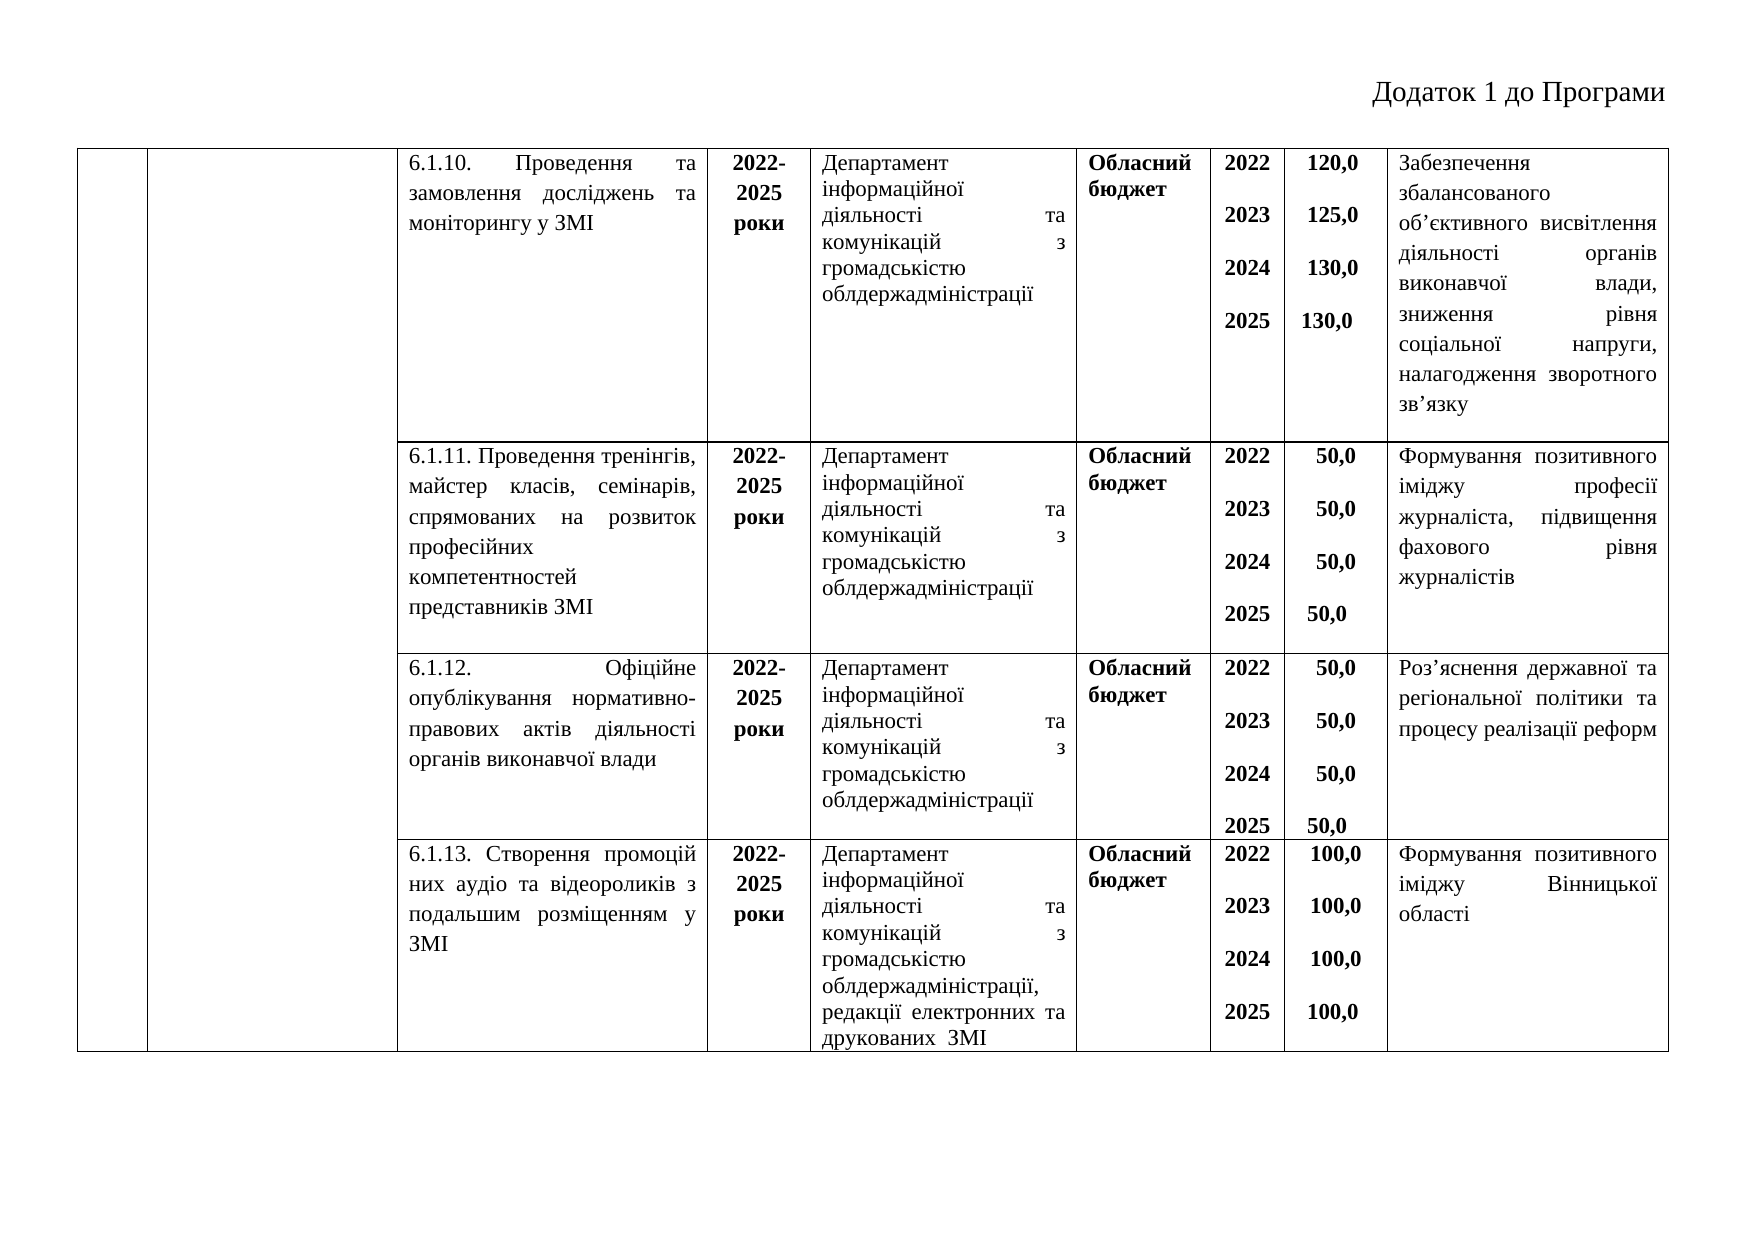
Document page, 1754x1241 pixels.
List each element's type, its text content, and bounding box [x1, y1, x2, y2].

table_cell 50,0 50,0 50,0 50,0 [1285, 443, 1387, 653]
table_cell Формування позитивного іміджу Вінницької області [1388, 840, 1668, 1051]
table_cell Роз’яснення державної та регіональної політики та процесу реалізації реформ [1388, 654, 1668, 839]
table_cell 2022-2025 роки [708, 840, 810, 1051]
table_cell 6.1.12. Офіційне опублікування нормативно-правових актів діяльності органів виконавчої влади [398, 654, 707, 839]
table_cell 2022 2023 2024 2025 [1211, 840, 1284, 1051]
table_cell Забезпечення збалансованого об’єктивного висвітлення діяльності органів виконавчої влади, зниження рівня соціальної напруги, налагодження зворотного зв’язку [1388, 149, 1668, 441]
table_cell Департамент інформаційної діяльності та комунікацій з громадськістю облдержадміністрації [811, 149, 1076, 441]
table_cell 50,0 50,0 50,0 50,0 [1285, 654, 1387, 839]
table_cell Обласний бюджет [1077, 840, 1210, 1051]
table_cell 6.1.11. Проведення тренінгів, майстер класів, семінарів, спрямованих на розвиток професійних компетентностей представників ЗМІ [398, 443, 707, 653]
table_cell 2022-2025 роки [708, 654, 810, 839]
table_cell Обласний бюджет [1077, 149, 1210, 441]
table_cell Обласний бюджет [1077, 654, 1210, 839]
table_cell Обласний бюджет [1077, 443, 1210, 653]
table_cell Департамент інформаційної діяльності та комунікацій з громадськістю облдержадміністрації [811, 443, 1076, 653]
table_cell 100,0 100,0 100,0 100,0 [1285, 840, 1387, 1051]
table_cell Формування позитивного іміджу професії журналіста, підвищення фахового рівня журналістів [1388, 443, 1668, 653]
table_cell Департамент інформаційної діяльності та комунікацій з громадськістю облдержадміністрації [811, 654, 1076, 839]
table_cell 2022 2023 2024 2025 [1211, 149, 1284, 441]
table_cell 2022 2023 2024 2025 [1211, 443, 1284, 653]
table_cell 2022 2023 2024 2025 [1211, 654, 1284, 839]
table_cell 2022-2025 роки [708, 443, 810, 653]
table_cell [811, 840, 1076, 1051]
table_cell 6.1.13. Створення промоцій них аудіо та відеороликів з подальшим розміщенням у ЗМІ [398, 840, 707, 1051]
table_cell 2022-2025 роки [708, 149, 810, 441]
table_cell 6.1.10. Проведення та замовлення досліджень та моніторингу у ЗМІ [398, 149, 707, 441]
table_cell 120,0 125,0 130,0 130,0 [1285, 149, 1387, 441]
